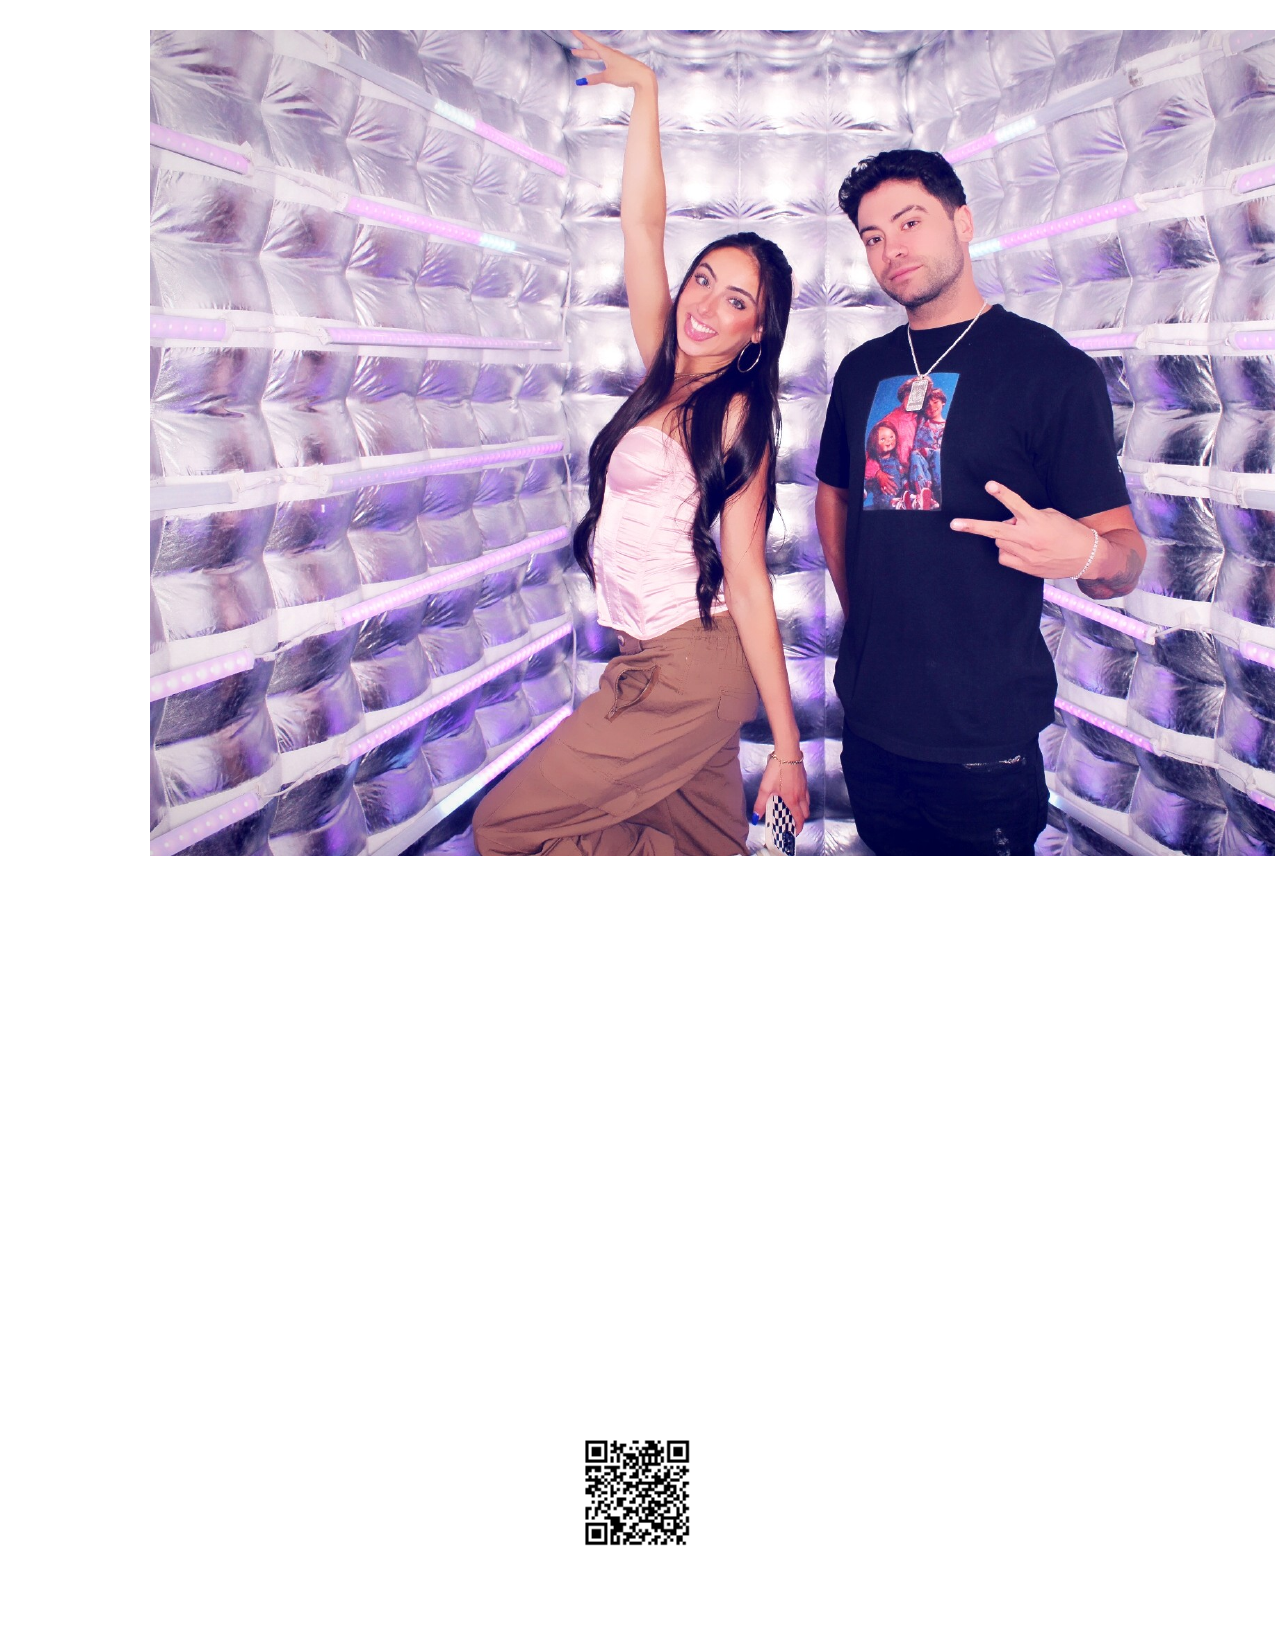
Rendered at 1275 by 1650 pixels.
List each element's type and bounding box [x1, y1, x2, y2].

picture [150, 30, 1275, 856]
picture [559, 1415, 716, 1572]
